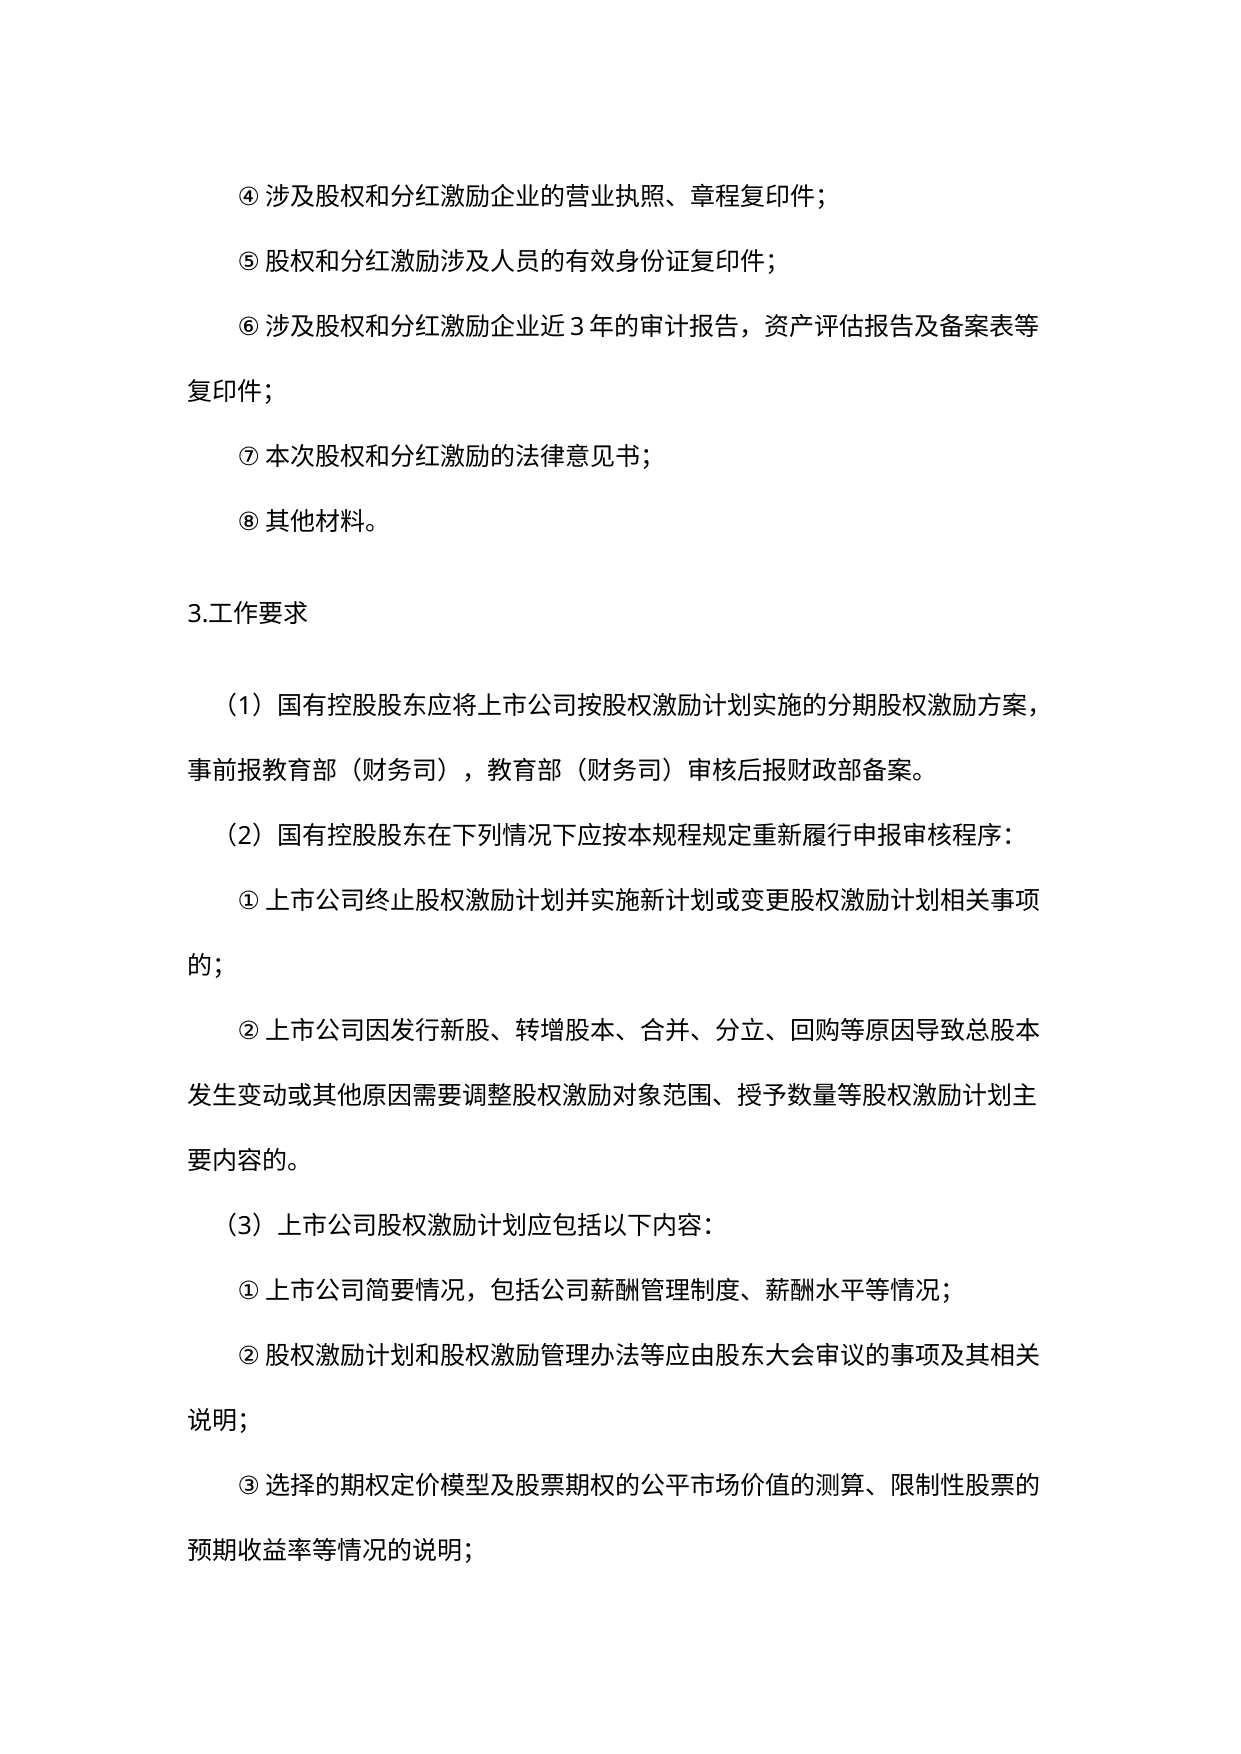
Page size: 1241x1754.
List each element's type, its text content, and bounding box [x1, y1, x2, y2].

text ①上市公司简要情况，包括公司薪酬管理制度、薪酬水平等情况； [187, 1256, 1053, 1321]
text ⑧其他材料。 [187, 487, 1053, 552]
text ④涉及股权和分红激励企业的营业执照、章程复印件； [187, 162, 1053, 227]
text ②上市公司因发行新股、转增股本、合并、分立、回购等原因导致总股本发生变动或其他原因需要调整股权激励对象范围、授予数量等股权激励计划主要内容的。 [187, 996, 1053, 1191]
text ⑤股权和分红激励涉及人员的有效身份证复印件； [187, 227, 1053, 292]
text 3.工作要求 [187, 579, 1053, 644]
text ⑥涉及股权和分红激励企业近3年的审计报告，资产评估报告及备案表等复印件； [187, 292, 1053, 422]
text ①上市公司终止股权激励计划并实施新计划或变更股权激励计划相关事项的； [187, 866, 1053, 996]
text ⑦本次股权和分红激励的法律意见书； [187, 422, 1053, 487]
text ②股权激励计划和股权激励管理办法等应由股东大会审议的事项及其相关说明； [187, 1321, 1053, 1451]
text （1）国有控股股东应将上市公司按股权激励计划实施的分期股权激励方案，事前报教育部（财务司），教育部（财务司）审核后报财政部备案。 [187, 671, 1053, 801]
text （3）上市公司股权激励计划应包括以下内容： [187, 1191, 1053, 1256]
text ③选择的期权定价模型及股票期权的公平市场价值的测算、限制性股票的预期收益率等情况的说明； [187, 1451, 1053, 1581]
text （2）国有控股股东在下列情况下应按本规程规定重新履行申报审核程序： [187, 801, 1053, 866]
